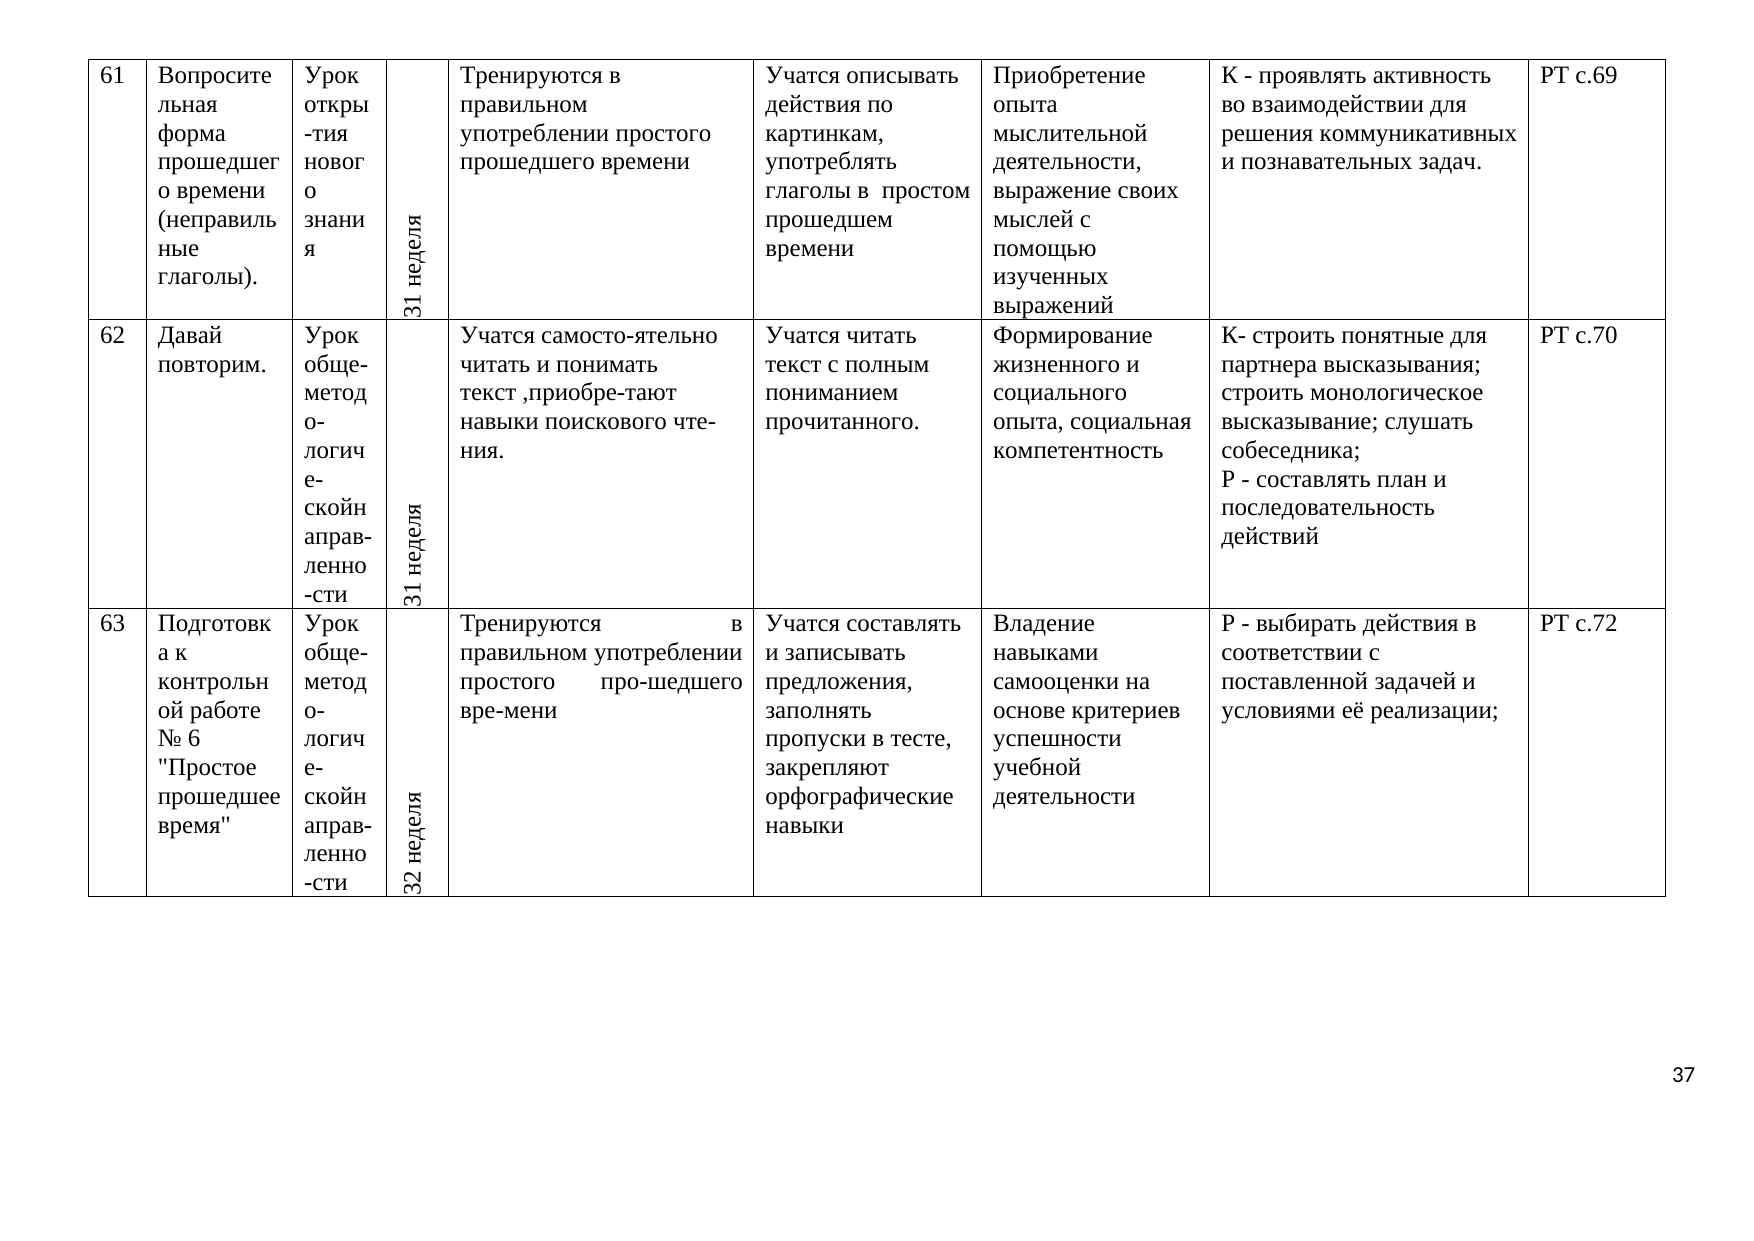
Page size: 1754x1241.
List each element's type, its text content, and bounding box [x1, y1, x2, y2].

table_cell РТ с.72 [1529, 609, 1665, 896]
table_cell Учатся описывать действия по картинкам, употреблять глаголы в простом прошедшем времени [754, 60, 981, 319]
table_cell 63 [89, 609, 146, 896]
table_cell Р - выбирать действия в соответствии с поставленной задачей и условиями её реализации; [1210, 609, 1528, 896]
table_cell Урок обще-методо-логиче-скойнаправ-ленно-сти [293, 609, 386, 896]
table_cell Давай повторим. [147, 320, 292, 607]
table_cell Урок откры-тия нового знания [293, 60, 386, 319]
table_cell Формирование жизненного и социального опыта, социальная компетентность [982, 320, 1209, 607]
table_cell РТ с.69 [1529, 60, 1665, 319]
table_cell 61 [89, 60, 146, 319]
table_cell К- строить понятные для партнера высказывания; строить монологическое высказывание; слушать собеседника; Р - составлять план и последовательность действий [1210, 320, 1528, 607]
table_cell РТ с.70 [1529, 320, 1665, 607]
table_cell Вопросительная форма прошедшего времени (неправильные глаголы). [147, 60, 292, 319]
table_cell Приобретение опыта мыслительной деятельности, выражение своих мыслей с помощью изученных выражений [982, 60, 1209, 319]
table_cell К - проявлять активность во взаимодействии для решения коммуникативных и познавательных задач. [1210, 60, 1528, 319]
table_cell Тренируются в правильном употреблении простого прошедшего времени [449, 60, 753, 319]
table_cell 31 неделя [387, 320, 448, 607]
table_cell Тренируются в правильном употреблении простого про-шедшего вре-мени [449, 609, 753, 896]
table_cell 62 [89, 320, 146, 607]
table_cell Учатся составлять и записывать предложения, заполнять пропуски в тесте, закрепляют орфографические навыки [754, 609, 981, 896]
table_cell Учатся самосто-ятельно читать и понимать текст ,приобре-тают навыки поискового чте-ния. [449, 320, 753, 607]
table_cell Подготовка к контрольной работе № 6 "Простое прошедшее время" [147, 609, 292, 896]
table_cell 32 неделя [387, 609, 448, 896]
table_cell 31 неделя [387, 60, 448, 319]
table_cell Владение навыками самооценки на основе критериев успешности учебной деятельности [982, 609, 1209, 896]
table_cell Учатся читать текст с полным пониманием прочитанного. [754, 320, 981, 607]
table_cell Урок обще-методо-логиче-скойнаправ-ленно-сти [293, 320, 386, 607]
